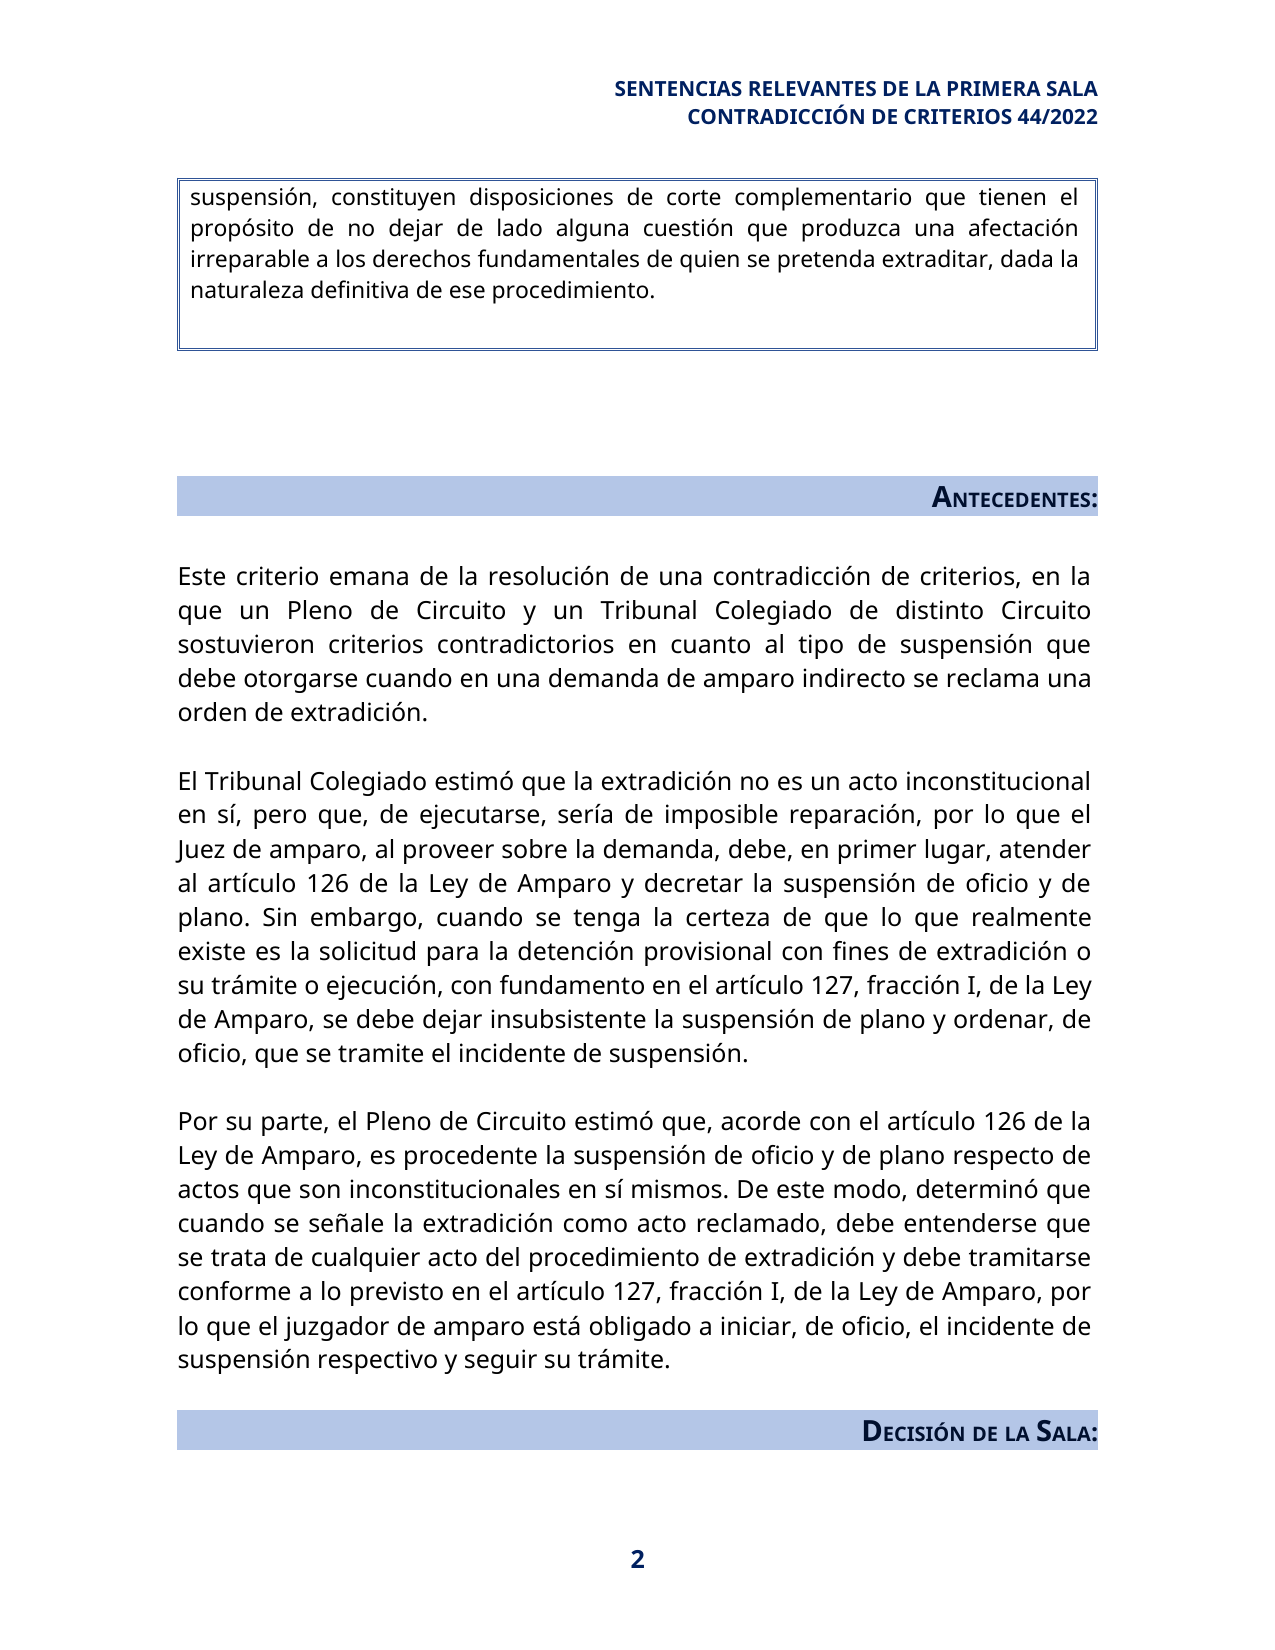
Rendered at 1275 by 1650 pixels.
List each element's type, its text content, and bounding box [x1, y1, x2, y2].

text Antecedentes: [177, 476, 1098, 516]
text El Tribunal Colegiado estimó que la extradición no es un acto inconstitucional en sí, pero que, de ejecutarse, sería de imposible reparación, por lo que el Juez de amparo, al proveer sobre la demanda, debe, en primer lugar, atender al artículo 126 de la Ley de Amparo y decretar la suspensión de oficio y de plano. Sin embargo, cuando se tenga la certeza de que lo que realmente existe es la solicitud para la detención provisional con fines de extradición o su trámite o ejecución, con fundamento en el artículo 127, fracción I, de la Ley de Amparo, se debe dejar insubsistente la suspensión de plano y ordenar, de oficio, que se tramite el incidente de suspensión. [177, 763, 1092, 1070]
text Este criterio emana de la resolución de una contradicción de criterios, en la que un Pleno de Circuito y un Tribunal Colegiado de distinto Circuito sostuvieron criterios contradictorios en cuanto al tipo de suspensión que debe otorgarse cuando en una demanda de amparo indirecto se reclama una orden de extradición. [177, 559, 1092, 729]
list Por su parte, el Pleno de Circuito estimó que, acorde con el artículo 126 de la Ley de Amparo, es procedente la suspensión de oficio y de plano respecto de actos que son inconstitucionales en sí mismos. De este modo, determinó que cuando se señale la extradición como acto reclamado, debe entenderse que se trata de cualquier acto del procedimiento de extradición y debe tramitarse conforme a lo previsto en el artículo 127, fracción I, de la Ley de Amparo, por lo que el juzgador de amparo está obligado a iniciar, de oficio, el incidente de suspensión respectivo y seguir su trámite. [177, 1104, 1092, 1376]
text Decisión de la Sala: [177, 1410, 1098, 1450]
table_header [180, 181, 1095, 348]
